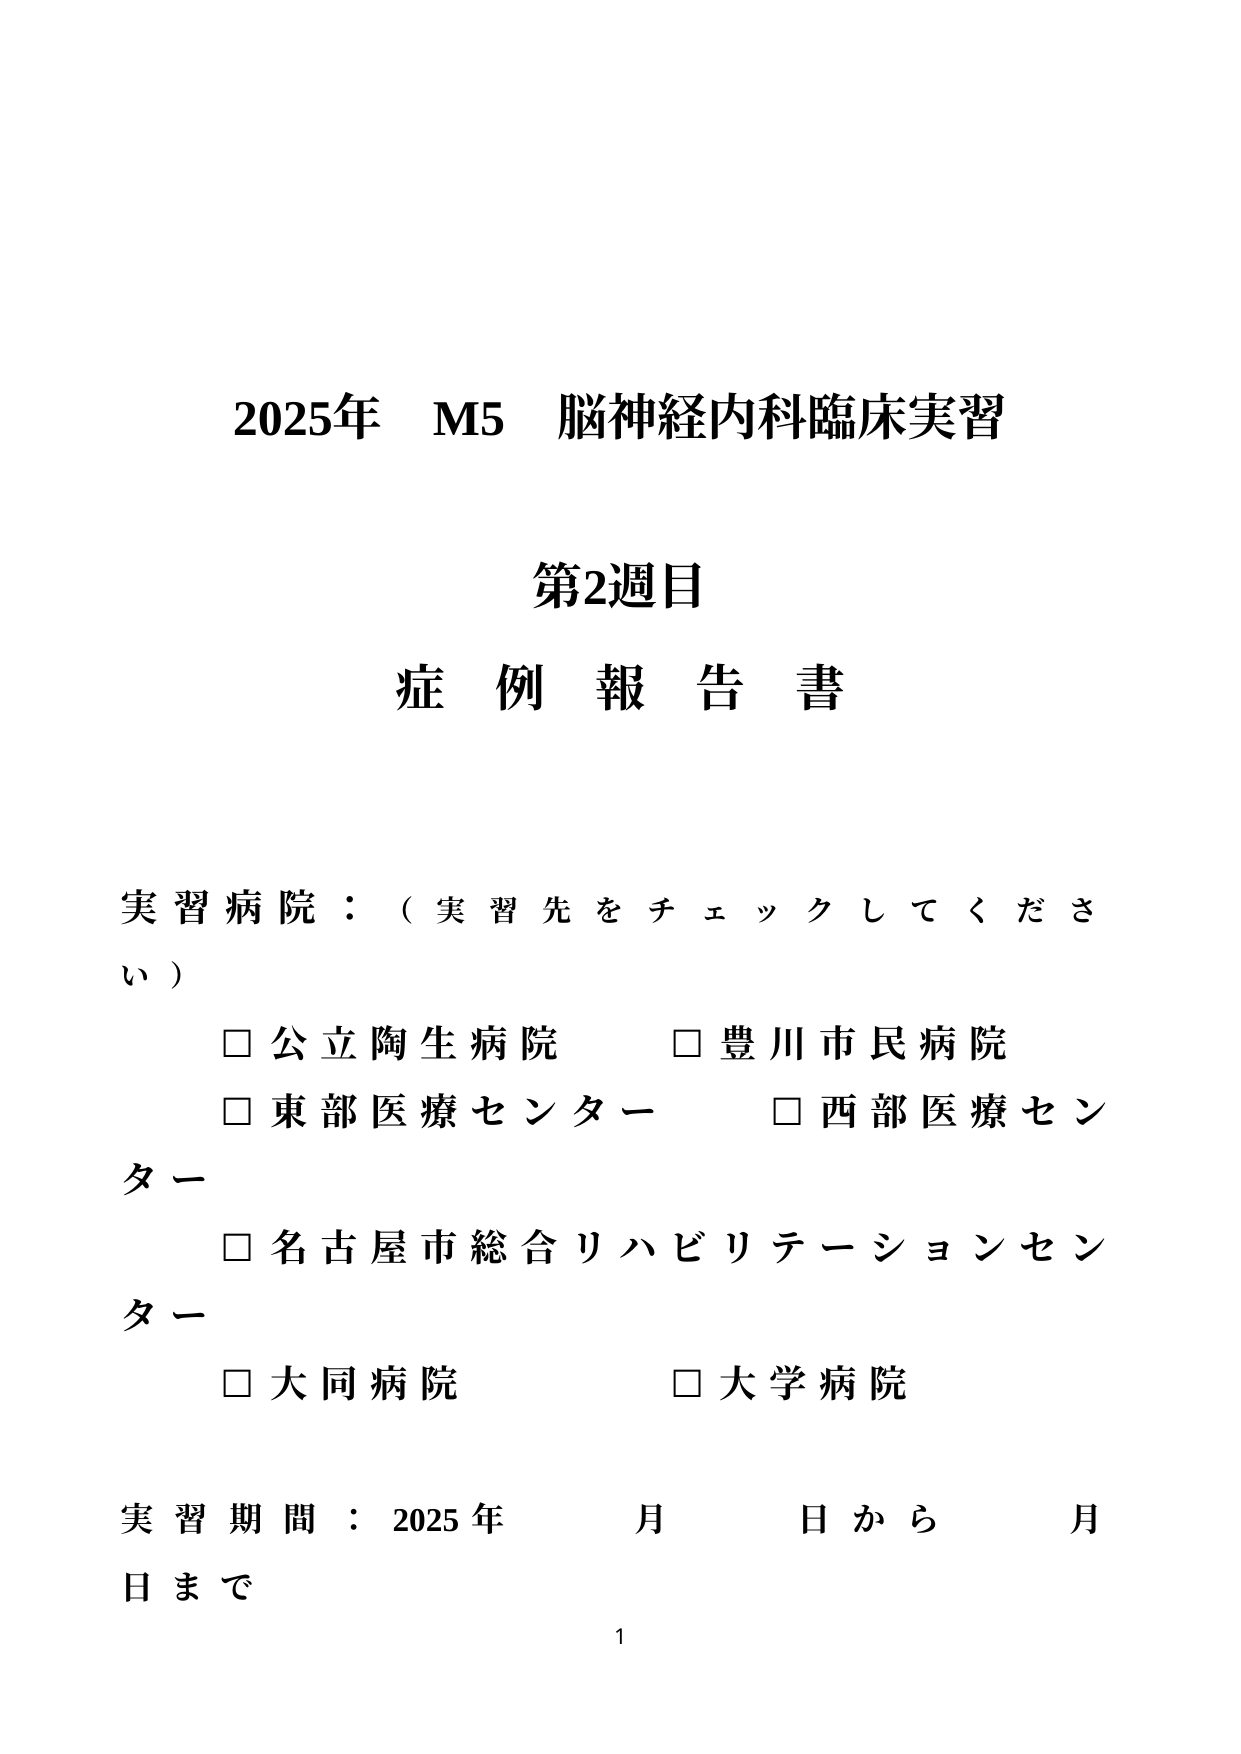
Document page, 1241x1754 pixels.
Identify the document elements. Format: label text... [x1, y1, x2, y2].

text ☐名古屋市総合リハビリテーションセンター [120, 1211, 1120, 1347]
text 症 例 報 告 書 [120, 634, 1120, 736]
text ☐大同病院 ☐大学病院 [120, 1347, 1120, 1415]
text ☐公立陶生病院 ☐豊川市民病院 [120, 1007, 1120, 1075]
text 実習病院：（実習先をチェックしてください） [120, 872, 1120, 1007]
text 第2週目 [120, 532, 1120, 634]
text ☐東部医療センター ☐西部医療センター [120, 1075, 1120, 1211]
text 実習期間：2025年 月 日から 月 日まで [120, 1483, 1120, 1619]
text 2025年 M5 脳神経内科臨床実習 [120, 362, 1120, 464]
